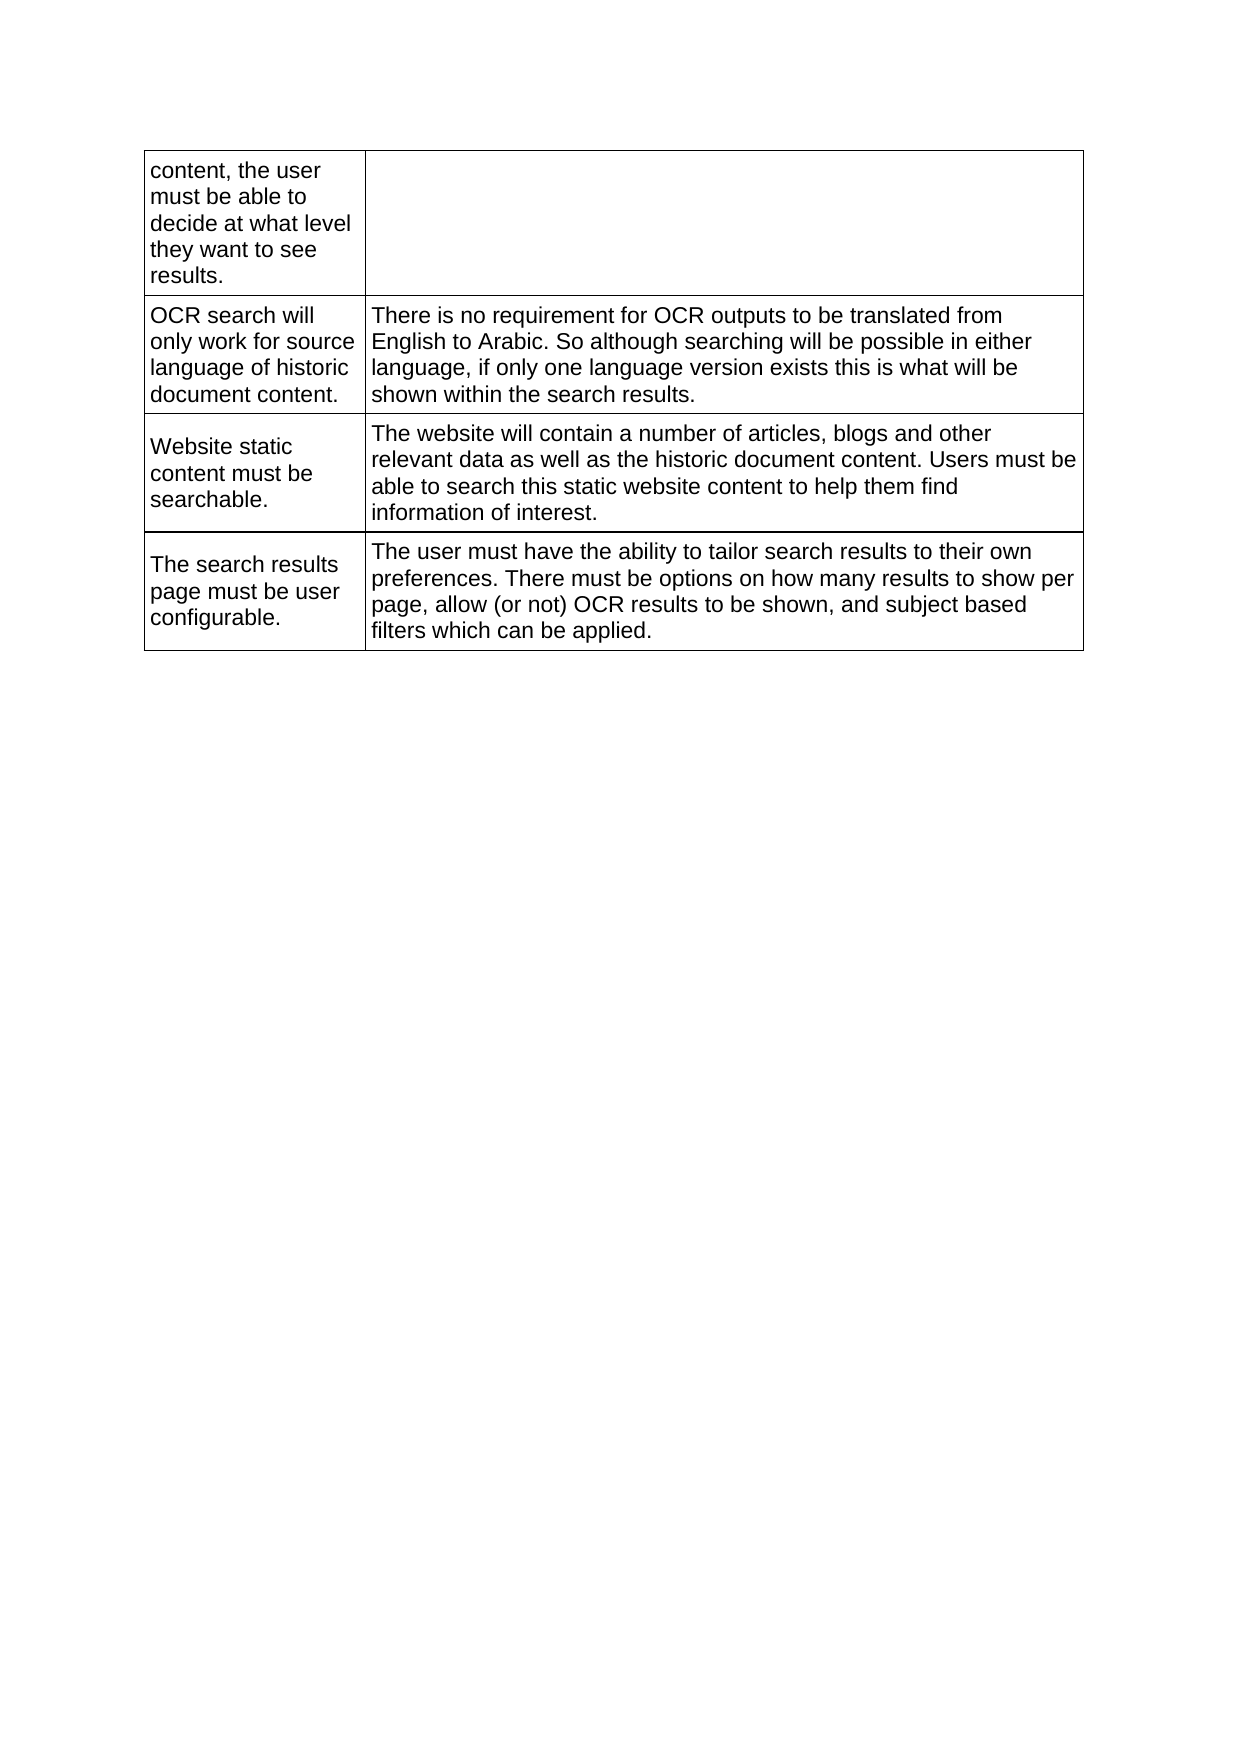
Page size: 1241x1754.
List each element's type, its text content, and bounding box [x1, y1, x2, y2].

table_cell OCR search will only work for source language of historic document content. [145, 296, 365, 413]
table_cell The search results page must be user configurable. [145, 533, 365, 650]
table_cell The user must have the ability to tailor search results to their own preferences. There must be options on how many results to show per page, allow (or not) OCR results to be shown, and subject based filters which can be applied. [366, 533, 1083, 650]
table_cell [145, 151, 365, 295]
table_cell Website static content must be searchable. [145, 414, 365, 531]
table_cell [366, 151, 1083, 295]
table_cell The website will contain a number of articles, blogs and other relevant data as well as the historic document content. Users must be able to search this static website content to help them find information of interest. [366, 414, 1083, 531]
table_cell There is no requirement for OCR outputs to be translated from English to Arabic. So although searching will be possible in either language, if only one language version exists this is what will be shown within the search results. [366, 296, 1083, 413]
